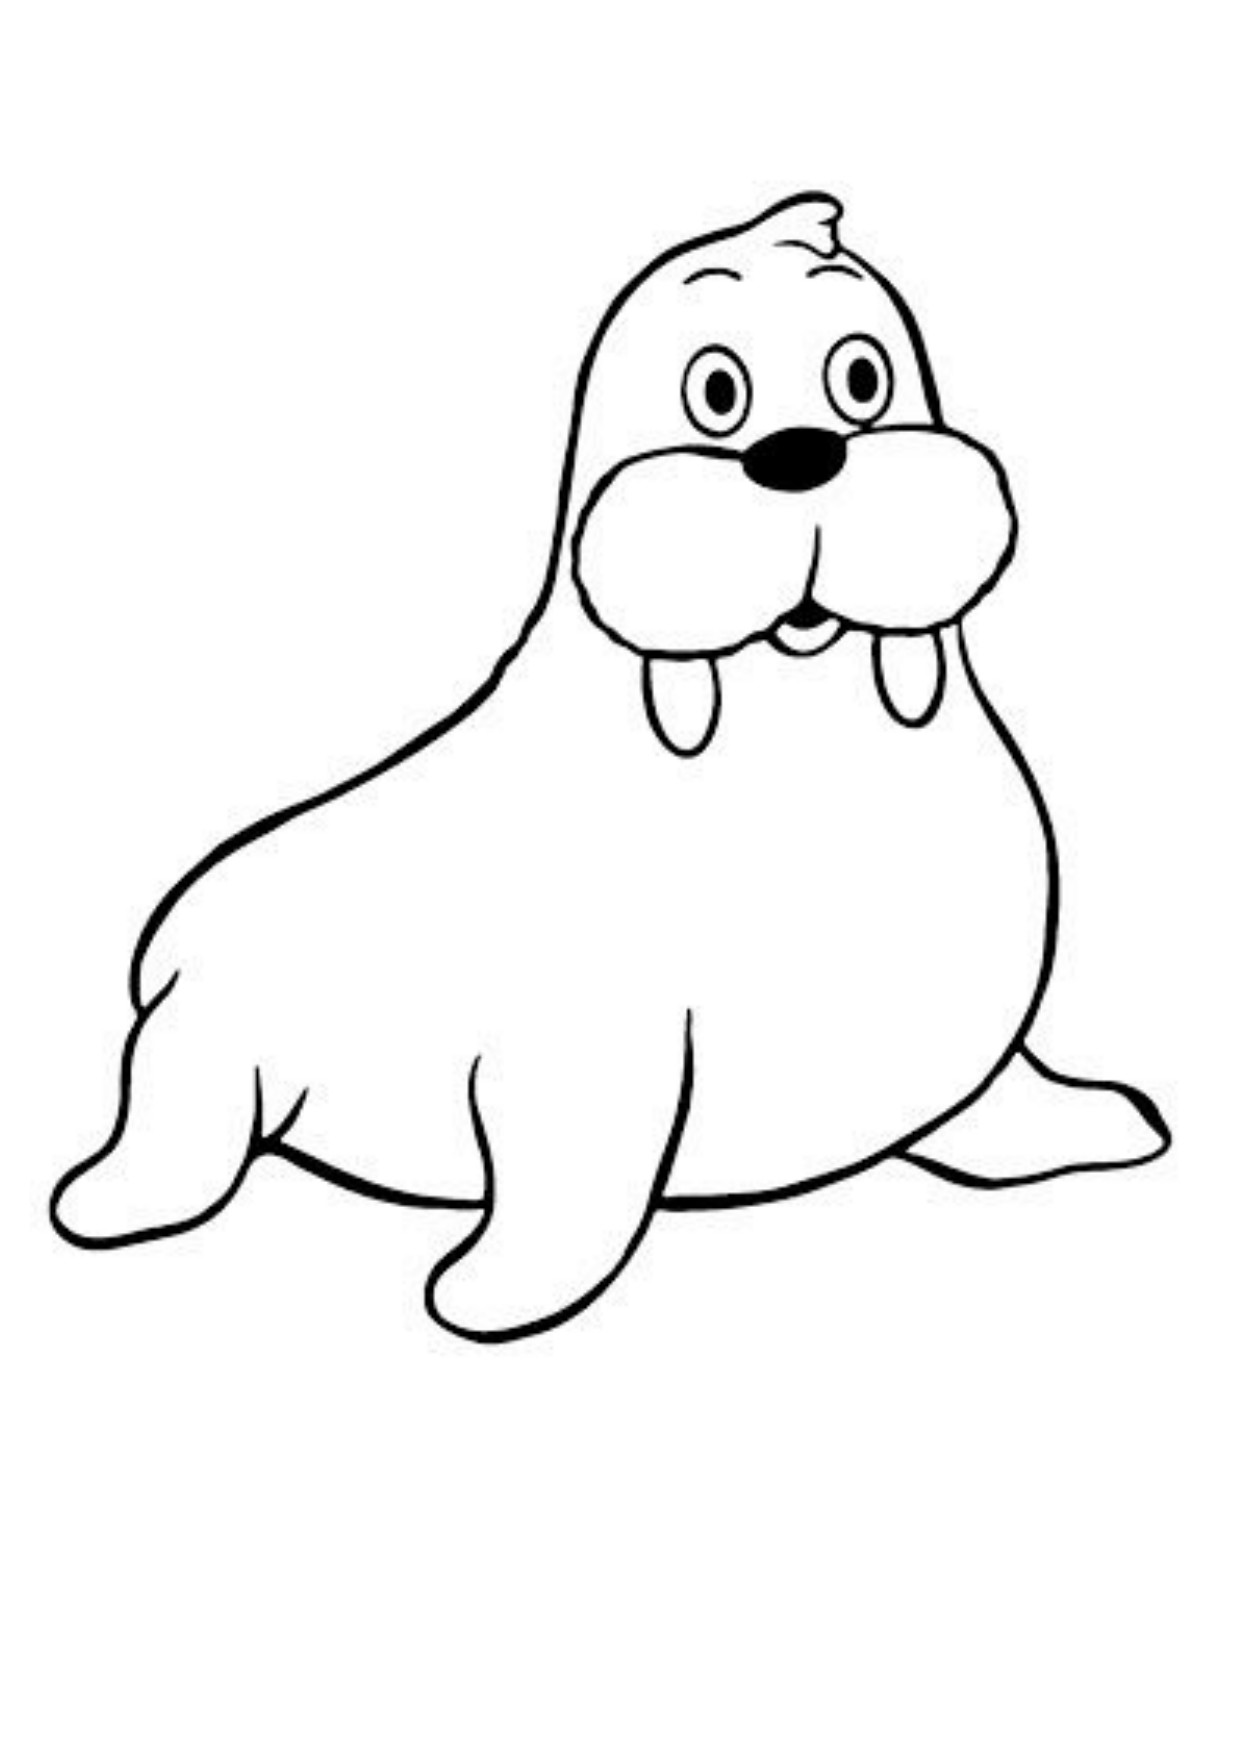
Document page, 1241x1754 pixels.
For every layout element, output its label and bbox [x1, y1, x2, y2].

picture [29, 132, 1216, 1382]
